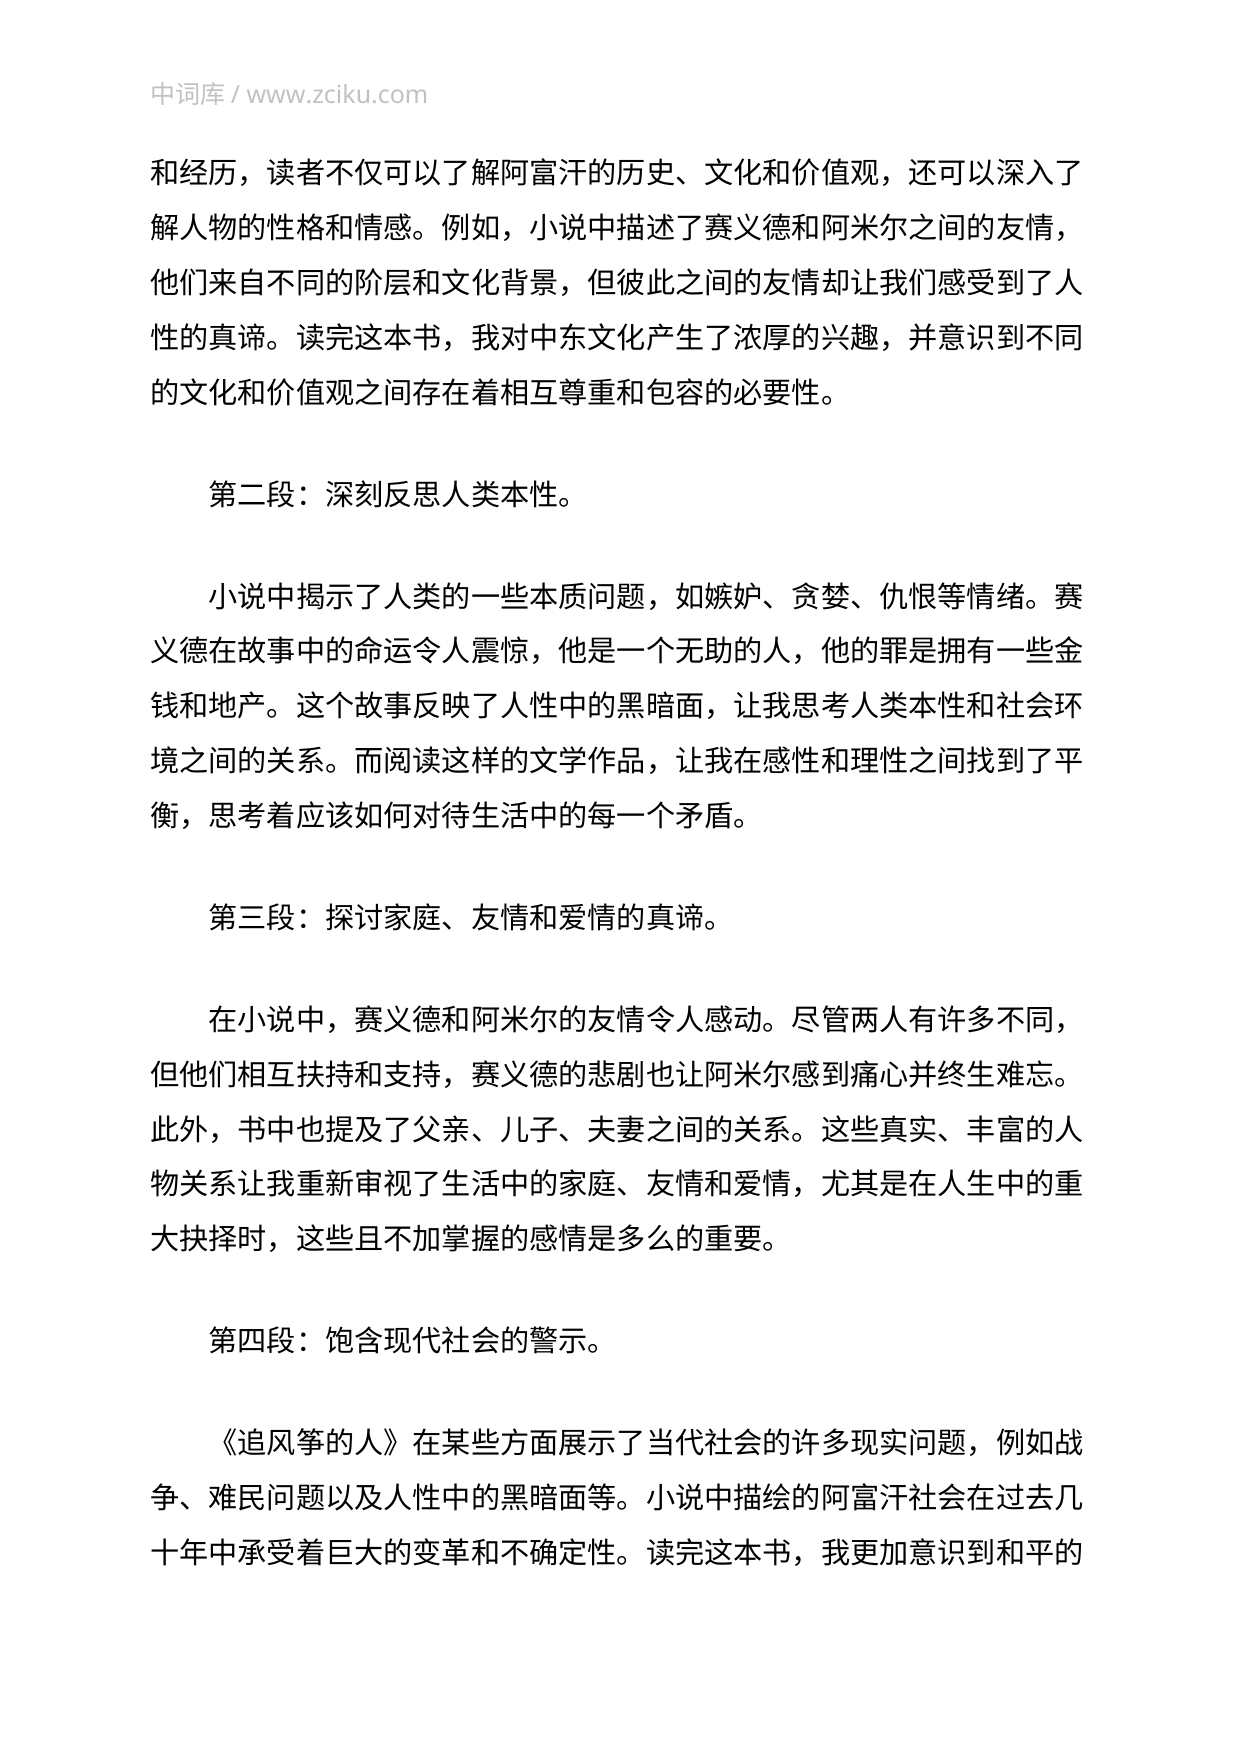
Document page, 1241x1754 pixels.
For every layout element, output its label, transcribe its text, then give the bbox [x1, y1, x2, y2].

text 第三段：探讨家庭、友情和爱情的真谛。 [150, 894, 1090, 937]
text 第四段：饱含现代社会的警示。 [150, 1318, 1090, 1360]
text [150, 1419, 1090, 1571]
text 第二段：深刻反思人类本性。 [150, 471, 1090, 514]
text 在小说中，赛义德和阿米尔的友情令人感动。尽管两人有许多不同，但他们相互扶持和支持，赛义德的悲剧也让阿米尔感到痛心并终生难忘。此外，书中也提及了父亲、儿子、夫妻之间的关系。这些真实、丰富的人物关系让我重新审视了生活中的家庭、友情和爱情，尤其是在人生中的重大抉择时，这些且不加掌握的感情是多么的重要。 [150, 996, 1090, 1258]
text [150, 150, 1090, 412]
text 小说中揭示了人类的一些本质问题，如嫉妒、贪婪、仇恨等情绪。赛义德在故事中的命运令人震惊，他是一个无助的人，他的罪是拥有一些金钱和地产。这个故事反映了人性中的黑暗面，让我思考人类本性和社会环境之间的关系。而阅读这样的文学作品，让我在感性和理性之间找到了平衡，思考着应该如何对待生活中的每一个矛盾。 [150, 573, 1090, 835]
